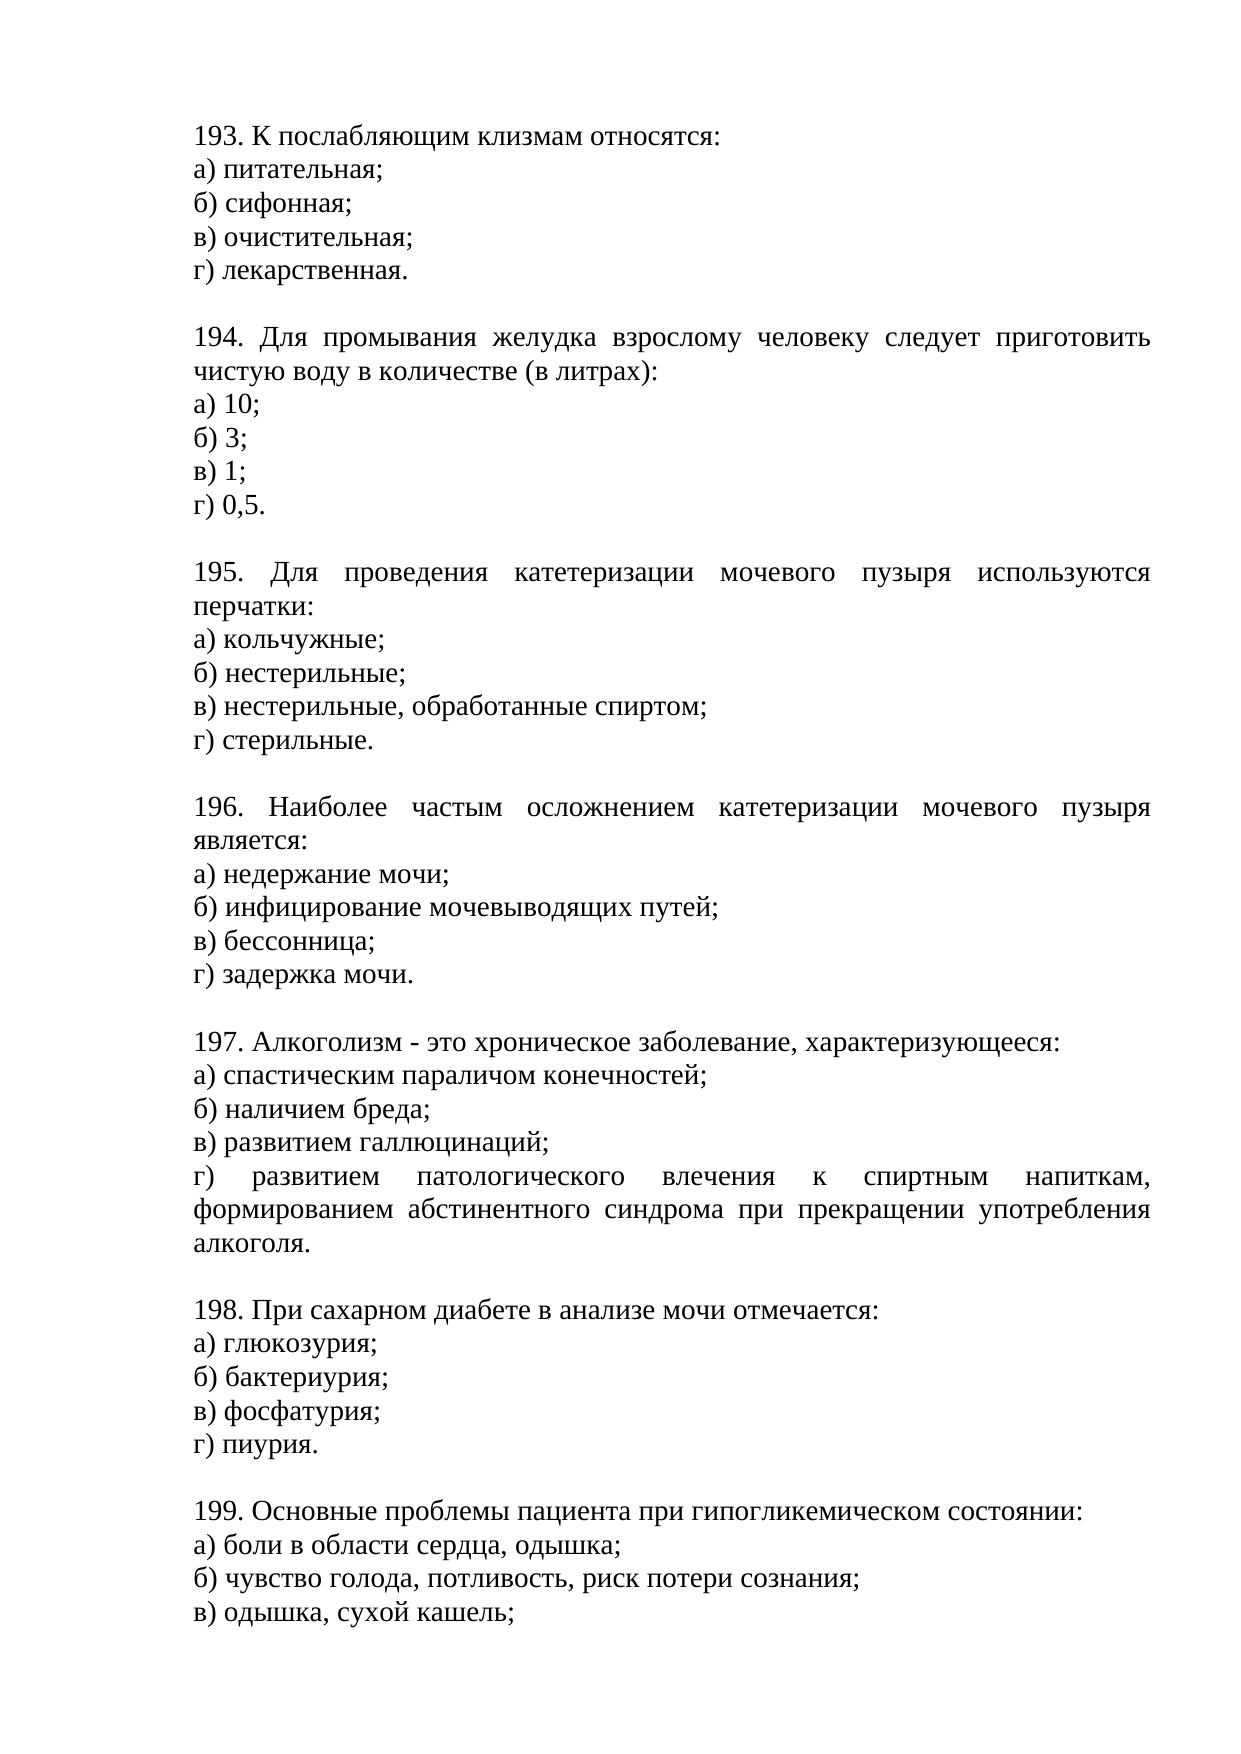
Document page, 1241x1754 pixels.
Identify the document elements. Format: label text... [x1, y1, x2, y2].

list а) боли в области сердца, одышка; [193, 1527, 1152, 1560]
list г) 0,5. [193, 487, 1152, 521]
list в) одышка, сухой кашель; [193, 1594, 1152, 1627]
list б) бактериурия; [193, 1359, 1152, 1393]
list г) стерильные. [193, 722, 1152, 755]
list б) чувство голода, потливость, риск потери сознания; [193, 1560, 1152, 1594]
list г) развитием патологического влечения к спиртным напиткам, формированием абстинентного синдрома при прекращении употребления алкоголя. [193, 1158, 1152, 1258]
list в) фосфатурия; [193, 1393, 1152, 1426]
list а) недержание мочи; [193, 856, 1152, 889]
list а) спастическим параличом конечностей; [193, 1057, 1152, 1091]
list 199. Основные проблемы пациента при гипогликемическом состоянии: [193, 1493, 1152, 1527]
list в) бессонница; [193, 923, 1152, 957]
list 197. Алкоголизм - это хроническое заболевание, характеризующееся: [193, 1024, 1152, 1057]
list 195. Для проведения катетеризации мочевого пузыря используются перчатки: [193, 554, 1152, 621]
list а) глюкозурия; [193, 1326, 1152, 1359]
list г) задержка мочи. [193, 957, 1152, 990]
list в) развитием галлюцинаций; [193, 1124, 1152, 1158]
list б) инфицирование мочевыводящих путей; [193, 889, 1152, 923]
list б) наличием бреда; [193, 1091, 1152, 1124]
list а) кольчужные; [193, 621, 1152, 655]
list 194. Для промывания желудка взрослому человеку следует приготовить чистую воду в количестве (в литрах): [193, 319, 1152, 386]
list 198. При сахарном диабете в анализе мочи отмечается: [193, 1292, 1152, 1326]
list б) 3; [193, 420, 1152, 453]
list 196. Наиболее частым осложнением катетеризации мочевого пузыря является: [193, 789, 1152, 856]
list в) 1; [193, 453, 1152, 487]
list б) нестерильные; [193, 655, 1152, 688]
list г) пиурия. [193, 1426, 1152, 1460]
list в) очистительная; [193, 219, 1152, 252]
list б) сифонная; [193, 185, 1152, 219]
list а) 10; [193, 386, 1152, 420]
list г) лекарственная. [193, 252, 1152, 286]
list 193. К послабляющим клизмам относятся: [193, 118, 1152, 152]
list в) нестерильные, обработанные спиртом; [193, 688, 1152, 722]
list а) питательная; [193, 152, 1152, 185]
